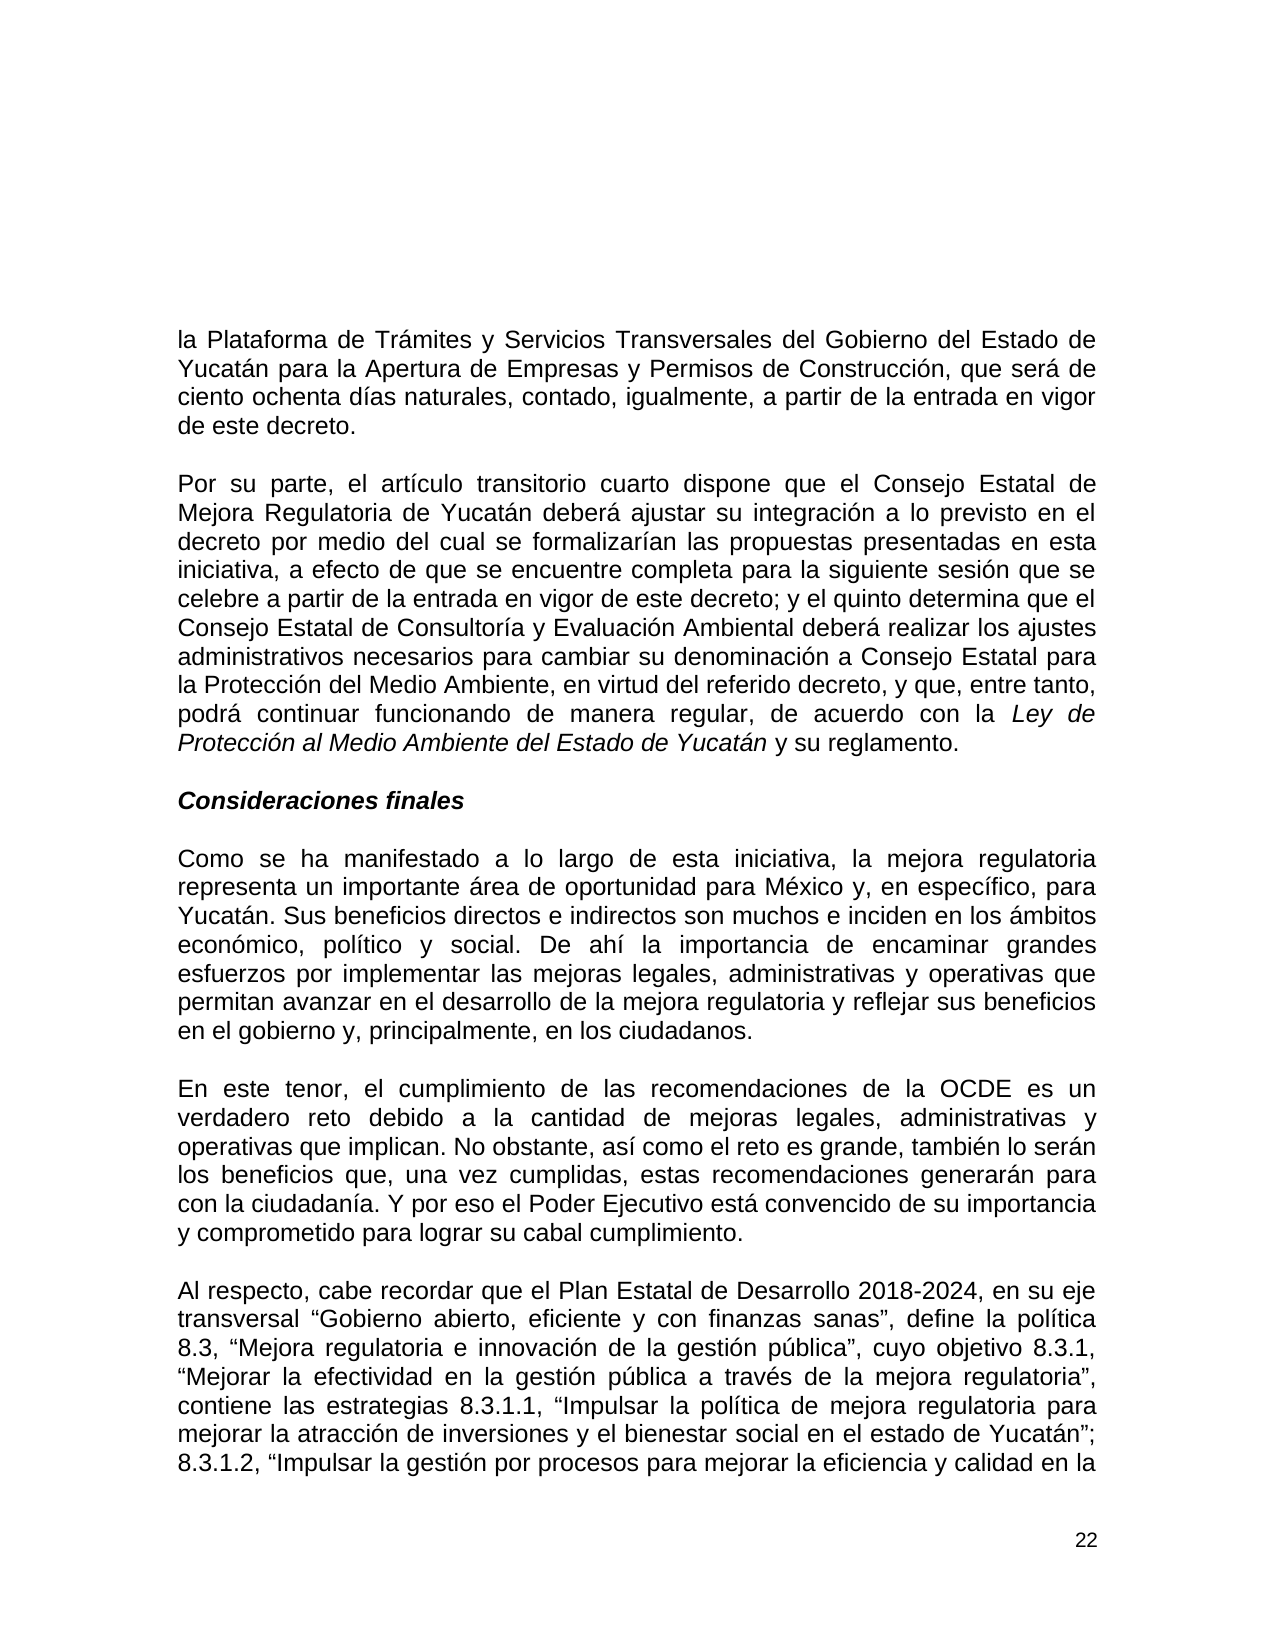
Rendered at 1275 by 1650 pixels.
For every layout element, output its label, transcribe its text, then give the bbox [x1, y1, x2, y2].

text Consideraciones finales [177, 786, 1098, 814]
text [177, 325, 1098, 440]
text Por su parte, el artículo transitorio cuarto dispone que el Consejo Estatal de Mejora Regulatoria de Yucatán deberá ajustar su integración a lo previsto en el decreto por medio del cual se formalizarían las propuestas presentadas en esta iniciativa, a efecto de que se encuentre completa para la siguiente sesión que se celebre a partir de la entrada en vigor de este decreto; y el quinto determina que el Consejo Estatal de Consultoría y Evaluación Ambiental deberá realizar los ajustes administrativos necesarios para cambiar su denominación a Consejo Estatal para la Protección del Medio Ambiente, en virtud del referido decreto, y que, entre tanto, podrá continuar funcionando de manera regular, de acuerdo con la Ley de Protección al Medio Ambiente del Estado de Yucatán y su reglamento. [177, 469, 1098, 757]
text Como se ha manifestado a lo largo de esta iniciativa, la mejora regulatoria representa un importante área de oportunidad para México y, en específico, para Yucatán. Sus beneficios directos e indirectos son muchos e inciden en los ámbitos económico, político y social. De ahí la importancia de encaminar grandes esfuerzos por implementar las mejoras legales, administrativas y operativas que permitan avanzar en el desarrollo de la mejora regulatoria y reflejar sus beneficios en el gobierno y, principalmente, en los ciudadanos. [177, 844, 1098, 1045]
text En este tenor, el cumplimiento de las recomendaciones de la OCDE es un verdadero reto debido a la cantidad de mejoras legales, administrativas y operativas que implican. No obstante, así como el reto es grande, también lo serán los beneficios que, una vez cumplidas, estas recomendaciones generarán para con la ciudadanía. Y por eso el Poder Ejecutivo está convencido de su importancia y comprometido para lograr su cabal cumplimiento. [177, 1074, 1098, 1247]
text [177, 1276, 1098, 1477]
